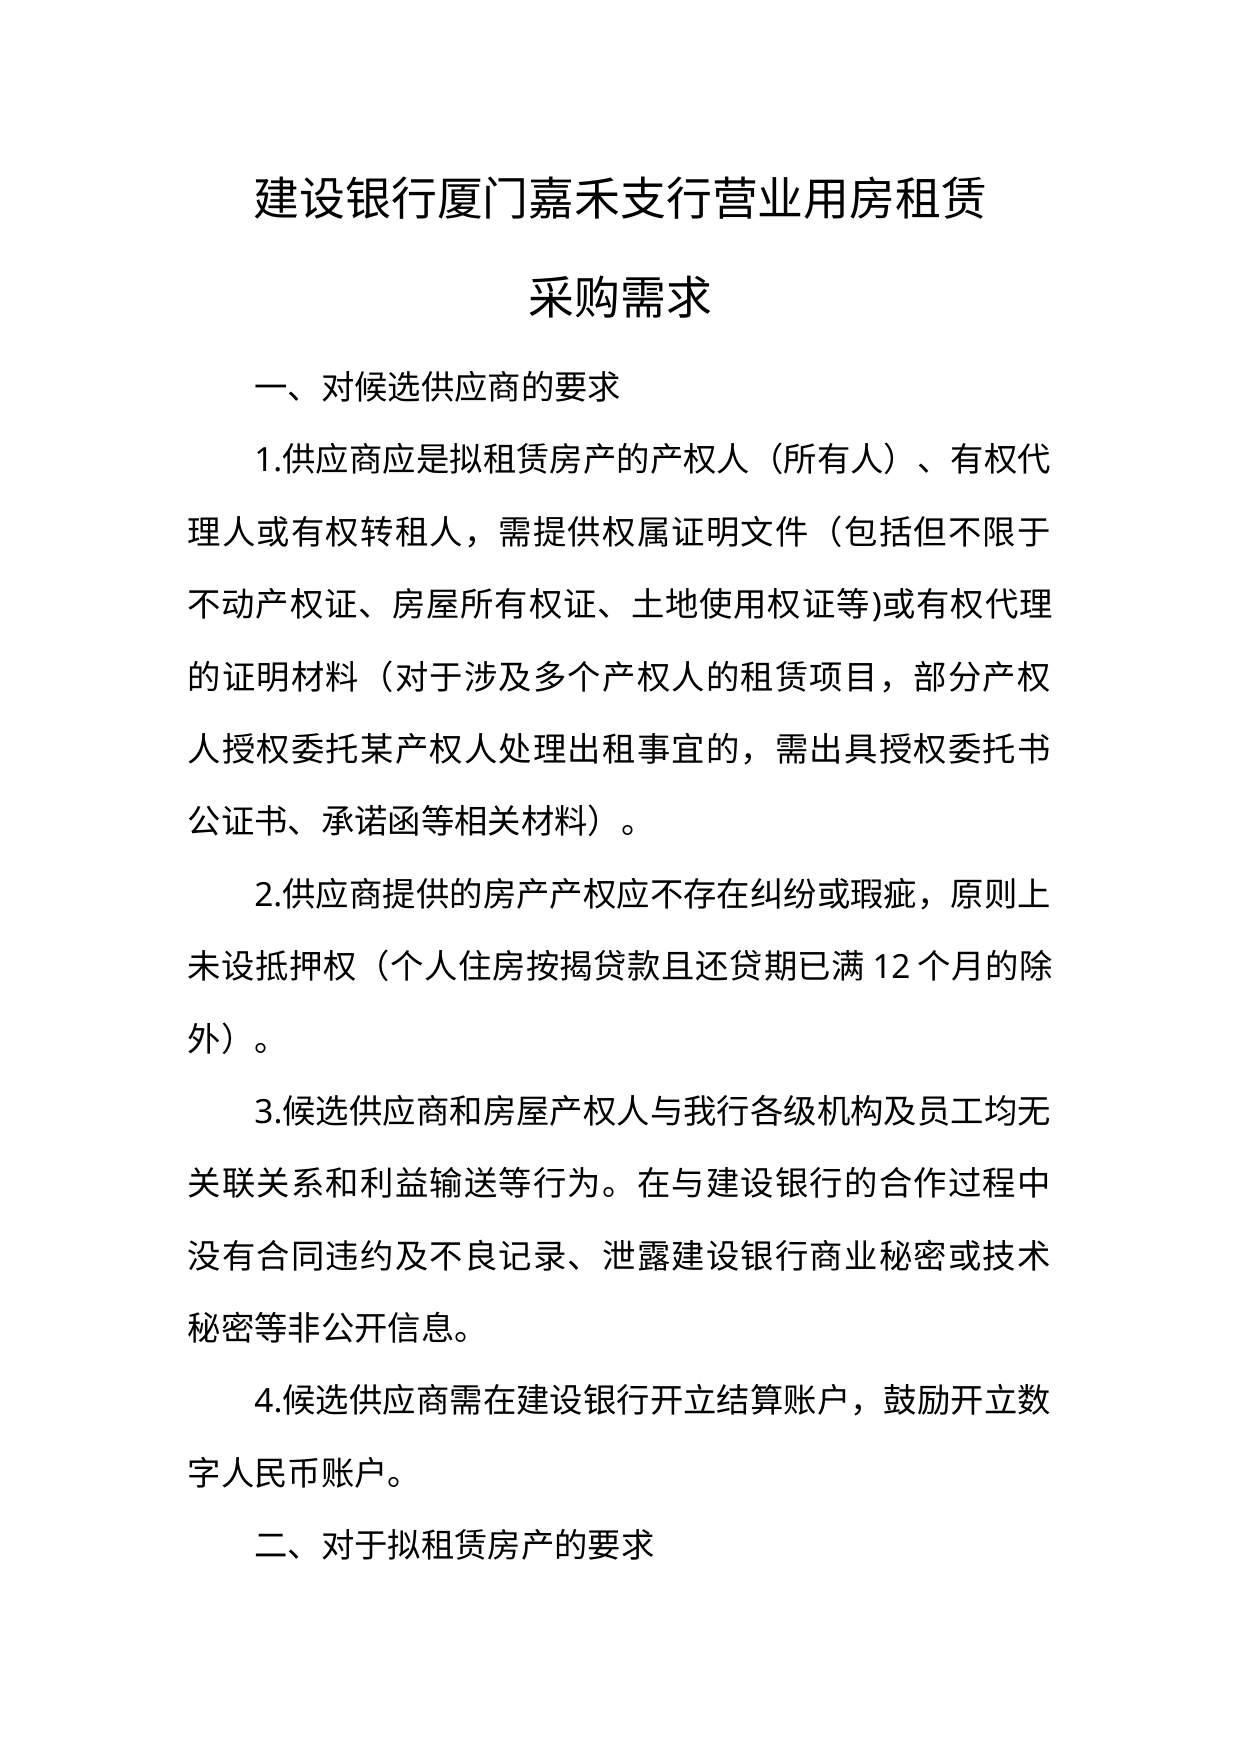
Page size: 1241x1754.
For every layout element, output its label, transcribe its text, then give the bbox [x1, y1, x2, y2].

text 建设银行厦门嘉禾支行营业用房租赁 [187, 162, 1053, 228]
text 4.候选供应商需在建设银行开立结算账户，鼓励开立数字人民币账户。 [187, 1374, 1053, 1495]
text 采购需求 [187, 261, 1053, 328]
text 1.供应商应是拟租赁房产的产权人（所有人）、有权代理人或有权转租人，需提供权属证明文件（包括但不限于不动产权证、房屋所有权证、土地使用权证等)或有权代理的证明材料（对于涉及多个产权人的租赁项目，部分产权人授权委托某产权人处理出租事宜的，需出具授权委托书、公证书、承诺函等相关材料）。 [187, 433, 1053, 843]
text 一、对候选供应商的要求 [187, 361, 1053, 409]
text 二、对于拟租赁房产的要求 [187, 1519, 1053, 1567]
text 3.候选供应商和房屋产权人与我行各级机构及员工均无关联关系和利益输送等行为。在与建设银行的合作过程中，没有合同违约及不良记录、泄露建设银行商业秘密或技术秘密等非公开信息。 [187, 1085, 1053, 1350]
text 2.供应商提供的房产产权应不存在纠纷或瑕疵，原则上未设抵押权（个人住房按揭贷款且还贷期已满12个月的除外）。 [187, 867, 1053, 1061]
